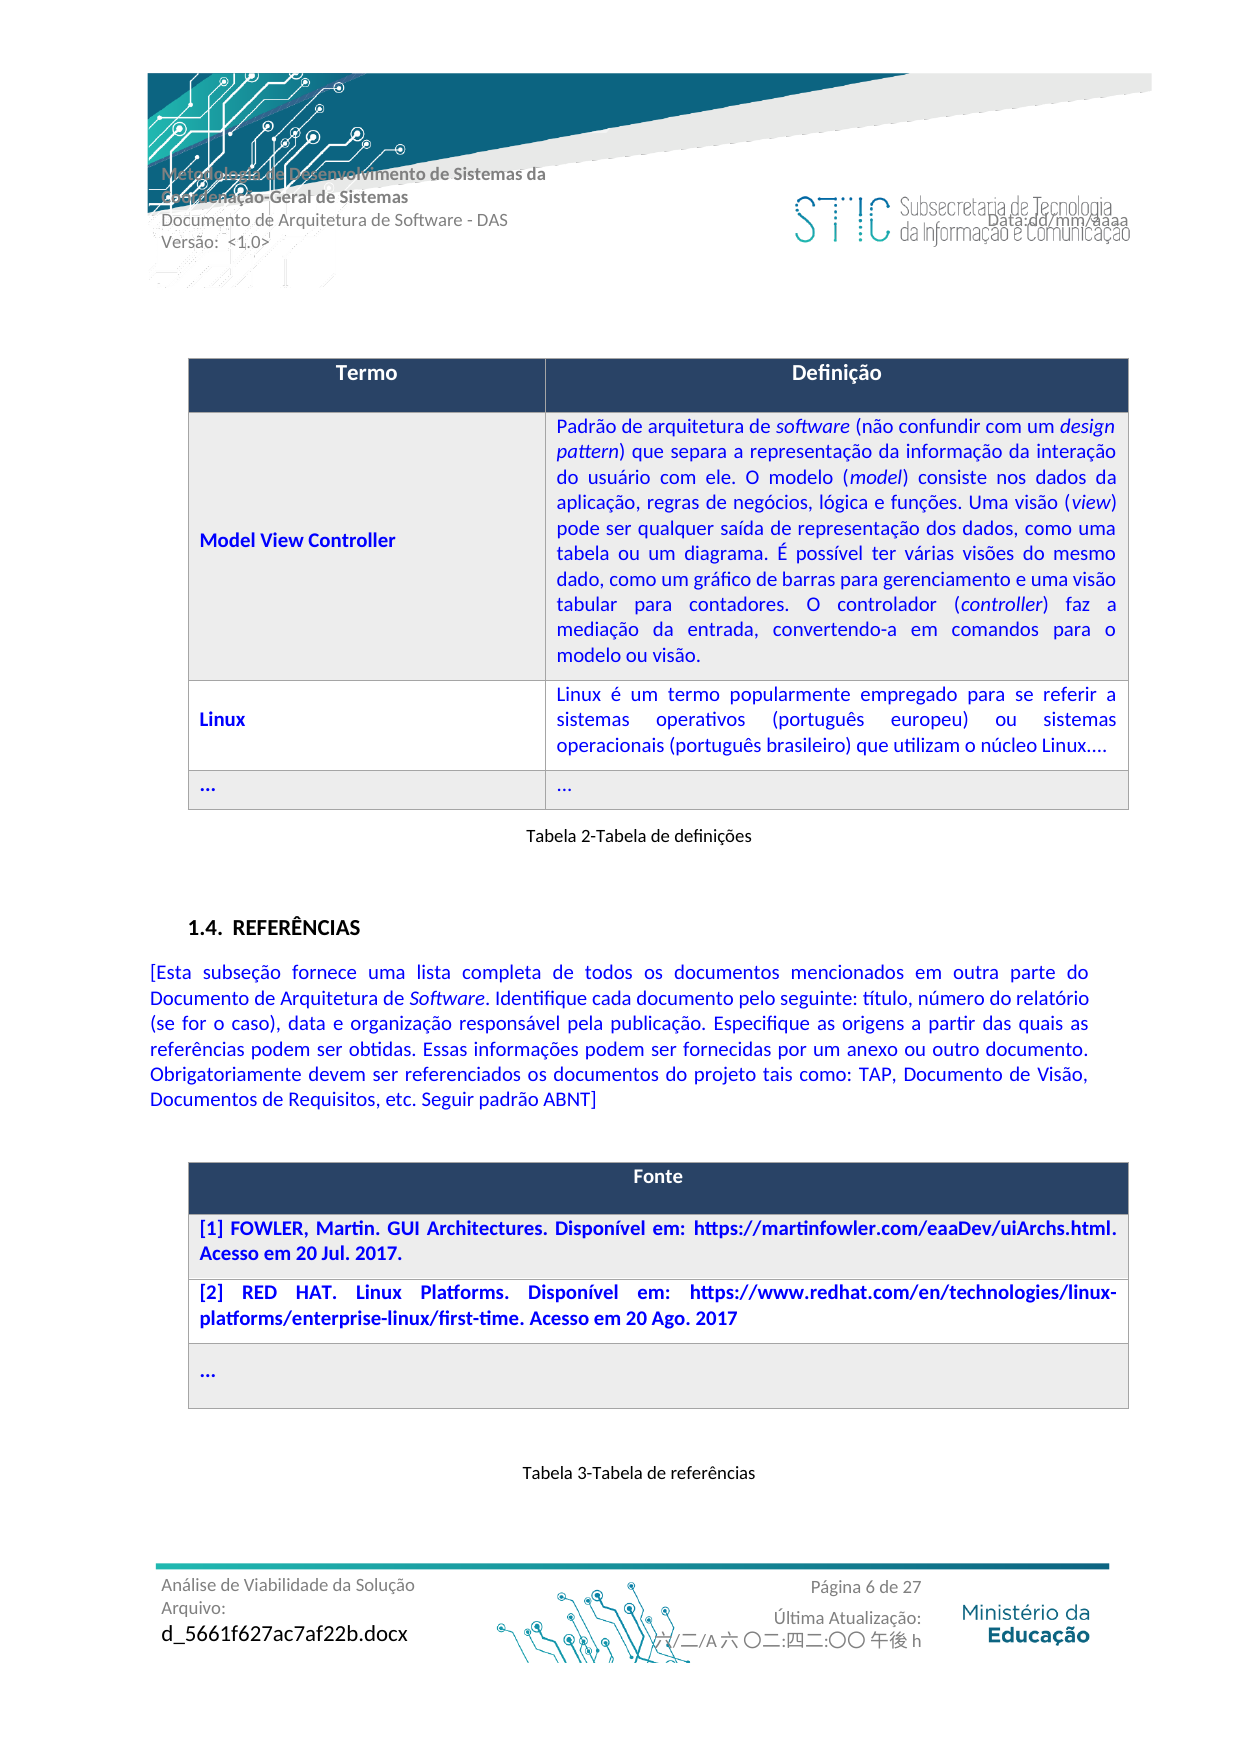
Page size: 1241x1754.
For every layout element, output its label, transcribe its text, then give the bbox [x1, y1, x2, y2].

table_cell [2] RED HAT. Linux Platforms. Disponível em: https://www.redhat.com/en/technologies/linux-platforms/enterprise-linux/first-time. Acesso em 20 Ago. 2017 [189, 1280, 1128, 1343]
table_cell Linux [189, 681, 545, 770]
text [Esta subseção fornece uma lista completa de todos os documentos mencionados em outra parte do Documento de Arquitetura de Software. Identifique cada documento pelo seguinte: título, número do relatório (se for o caso), data e organização responsável pela publicação. Especifique as origens a partir das quais as referências podem ser obtidas. Essas informações podem ser fornecidas por um anexo ou outro documento. Obrigatoriamente devem ser referenciados os documentos do projeto tais como: TAP, Documento de Visão, Documentos de Requisitos, etc. Seguir padrão ABNT] [150, 959, 1090, 1112]
table_cell [1] FOWLER, Martin. GUI Architectures. Disponível em: https://martinfowler.com/eaaDev/uiArchs.html. Acesso em 20 Jul. 2017. [189, 1215, 1128, 1278]
table_header Definição [546, 359, 1128, 412]
table_cell Linux é um termo popularmente empregado para se referir a sistemas operativos (português europeu) ou sistemas operacionais (português brasileiro) que utilizam o núcleo Linux.... [546, 681, 1128, 770]
table_cell ... [546, 771, 1128, 809]
table_cell Model View Controller [189, 413, 545, 680]
list REFERÊNCIAS [187, 913, 1090, 941]
picture [155, 1563, 1110, 1663]
table_cell ... [189, 771, 545, 809]
table_header Termo [189, 359, 545, 412]
table_header Fonte [189, 1163, 1128, 1214]
picture [147, 73, 1152, 288]
table_cell ... [189, 1344, 1128, 1408]
text Tabela 3-Tabela de referências [187, 1459, 1090, 1484]
text Tabela 2-Tabela de definições [187, 822, 1090, 847]
table_cell Padrão de arquitetura de software (não confundir com um design pattern) que separa a representação da informação da interação do usuário com ele. O modelo (model) consiste nos dados da aplicação, regras de negócios, lógica e funções. Uma visão (view) pode ser qualquer saída de representação dos dados, como uma tabela ou um diagrama. É possível ter várias visões do mesmo dado, como um gráfico de barras para gerenciamento e uma visão tabular para contadores. O controlador (controller) faz a mediação da entrada, convertendo-a em comandos para o modelo ou visão. [546, 413, 1128, 680]
